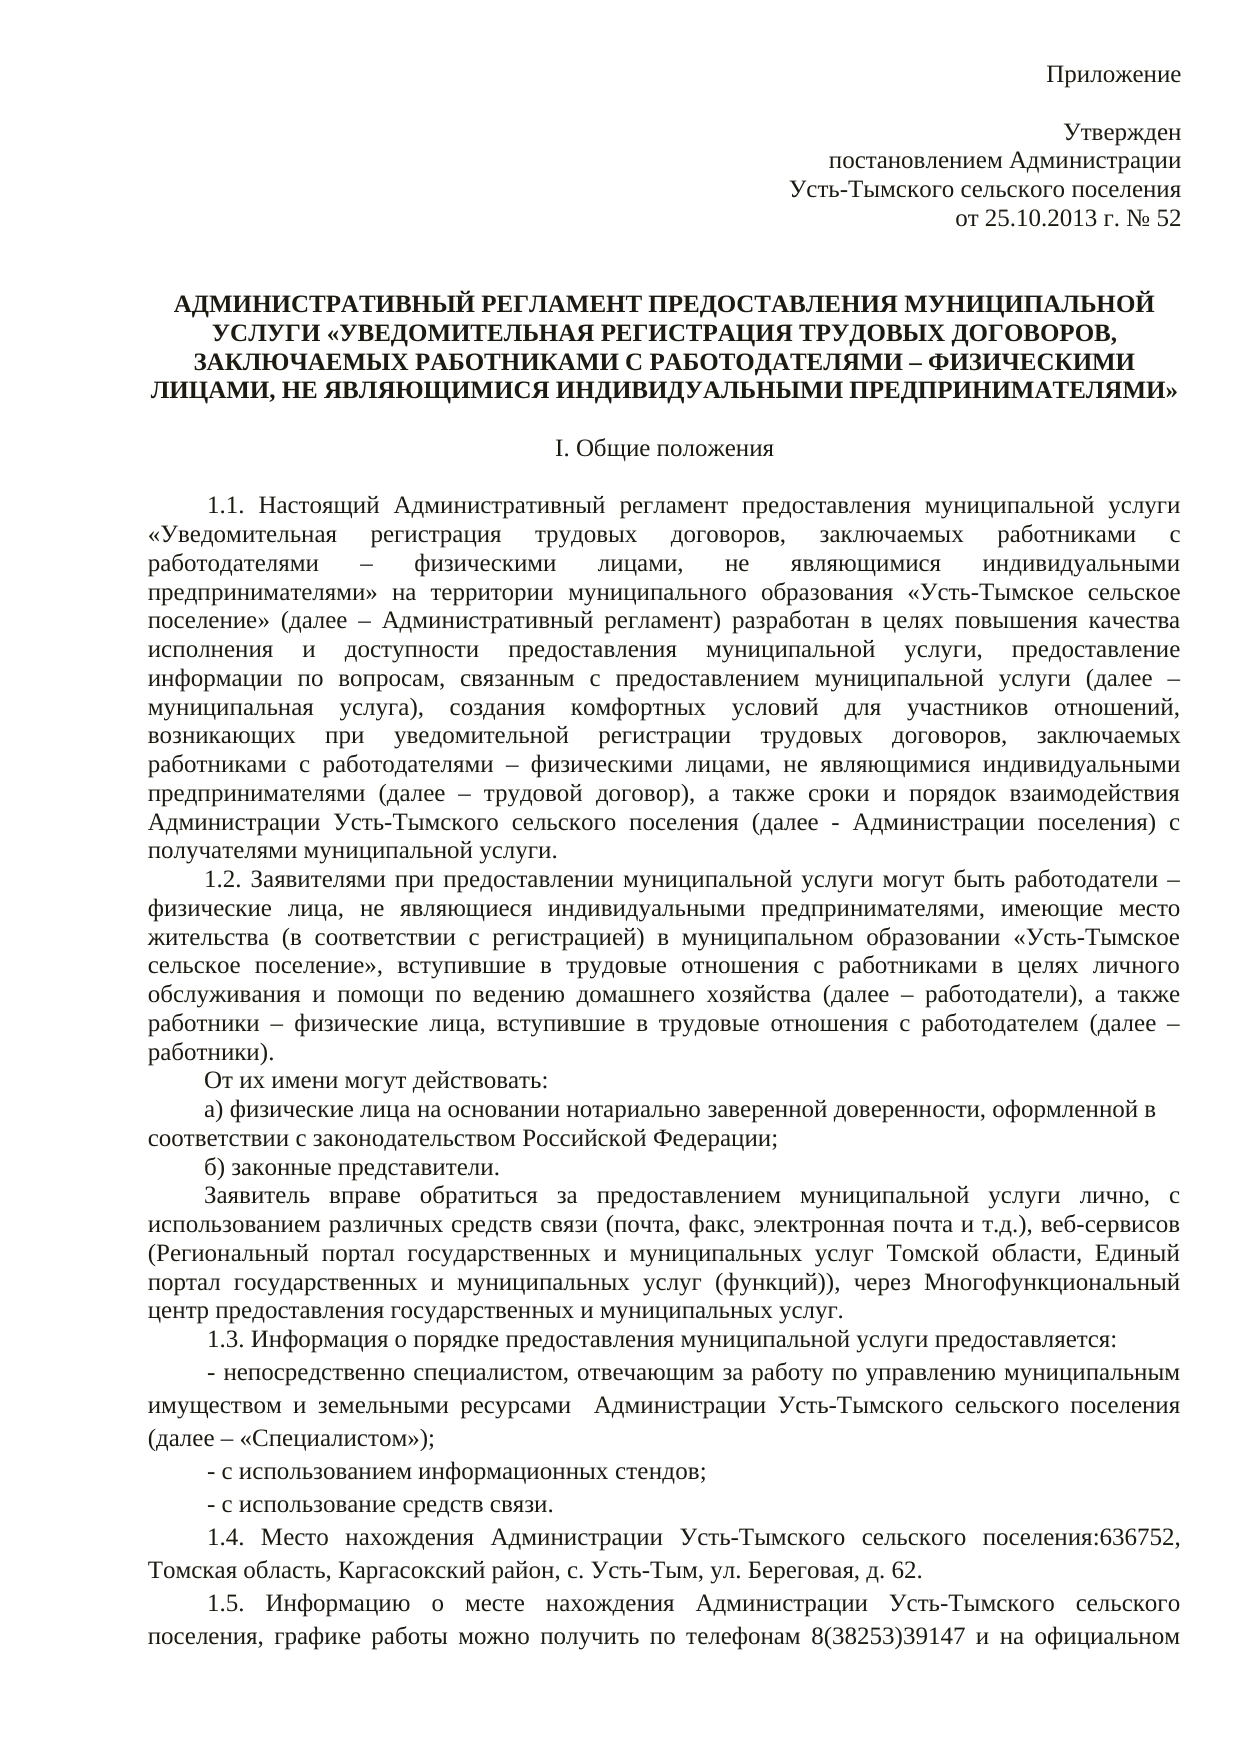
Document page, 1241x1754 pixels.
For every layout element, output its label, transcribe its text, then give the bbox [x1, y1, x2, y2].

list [148, 1588, 1181, 1650]
text 1.1. Настоящий Административный регламент предоставления муниципальной услуги «Уведомительная регистрация трудовых договоров, заключаемых работниками с работодателями – физическими лицами, не являющимися индивидуальными предпринимателями» на территории муниципального образования «Усть-Тымское сельское поселение» (далее – Административный регламент) разработан в целях повышения качества исполнения и доступности предоставления муниципальной услуги, предоставление информации по вопросам, связанным с предоставлением муниципальной услуги (далее – муниципальная услуга), создания комфортных условий для участников отношений, возникающих при уведомительной регистрации трудовых договоров, заключаемых работниками с работодателями – физическими лицами, не являющимися индивидуальными предпринимателями (далее – трудовой договор), а также сроки и порядок взаимодействия Администрации Усть-Тымского сельского поселения (далее - Администрации поселения) с получателями муниципальной услуги. [148, 490, 1181, 864]
text б) законные представители. [148, 1152, 1181, 1180]
text От их имени могут действовать: [148, 1065, 1181, 1094]
list - с использованием информационных стендов; [148, 1456, 1181, 1485]
text I. Общие положения [148, 433, 1181, 462]
list - непосредственно специалистом, отвечающим за работу по управлению муниципальным имуществом и земельными ресурсами Администрации Усть-Тымского сельского поселения (далее – «Специалистом»); [148, 1357, 1181, 1452]
list Заявитель вправе обратиться за предоставлением муниципальной услуги лично, с использованием различных средств связи (почта, факс, электронная почта и т.д.), веб-сервисов (Региональный портал государственных и муниципальных услуг Томской области, Единый портал государственных и муниципальных услуг (функций)), через Многофункциональный центр предоставления государственных и муниципальных услуг. [148, 1180, 1181, 1324]
text постановлением Администрации [148, 145, 1181, 174]
title АДМИНИСТРАТИВНЫЙ РЕГЛАМЕНТ ПРЕДОСТАВЛЕНИЯ МУНИЦИПАЛЬНОЙ УСЛУГИ «УВЕДОМИТЕЛЬНАЯ РЕГИСТРАЦИЯ ТРУДОВЫХ ДОГОВОРОВ, ЗАКЛЮЧАЕМЫХ РАБОТНИКАМИ С РАБОТОДАТЕЛЯМИ – ФИЗИЧЕСКИМИ ЛИЦАМИ, НЕ ЯВЛЯЮЩИМИСЯ ИНДИВИДУАЛЬНЫМИ ПРЕДПРИНИМАТЕЛЯМИ» [148, 289, 1181, 404]
text 1.2. Заявителями при предоставлении муниципальной услуги могут быть работодатели – физические лица, не являющиеся индивидуальными предпринимателями, имеющие место жительства (в соответствии с регистрацией) в муниципальном образовании «Усть-Тымское сельское поселение», вступившие в трудовые отношения с работниками в целях личного обслуживания и помощи по ведению домашнего хозяйства (далее – работодатели), а также работники – физические лица, вступившие в трудовые отношения с работодателем (далее – работники). [148, 864, 1181, 1065]
text Усть-Тымского сельского поселения [148, 174, 1181, 203]
text Приложение [148, 59, 1181, 88]
list 1.3. Информация о порядке предоставления муниципальной услуги предоставляется: [148, 1324, 1181, 1353]
list 1.4. Место нахождения Администрации Усть-Тымского сельского поселения:636752, Томская область, Каргасокский район, с. Усть-Тым, ул. Береговая, д. 62. [148, 1522, 1181, 1584]
text а) физические лица на основании нотариально заверенной доверенности, оформленной в соответствии с законодательством Российской Федерации; [148, 1094, 1181, 1152]
text от 25.10.2013 г. № 52 [148, 203, 1181, 232]
list - с использование средств связи. [148, 1489, 1181, 1518]
text Утвержден [148, 117, 1181, 145]
